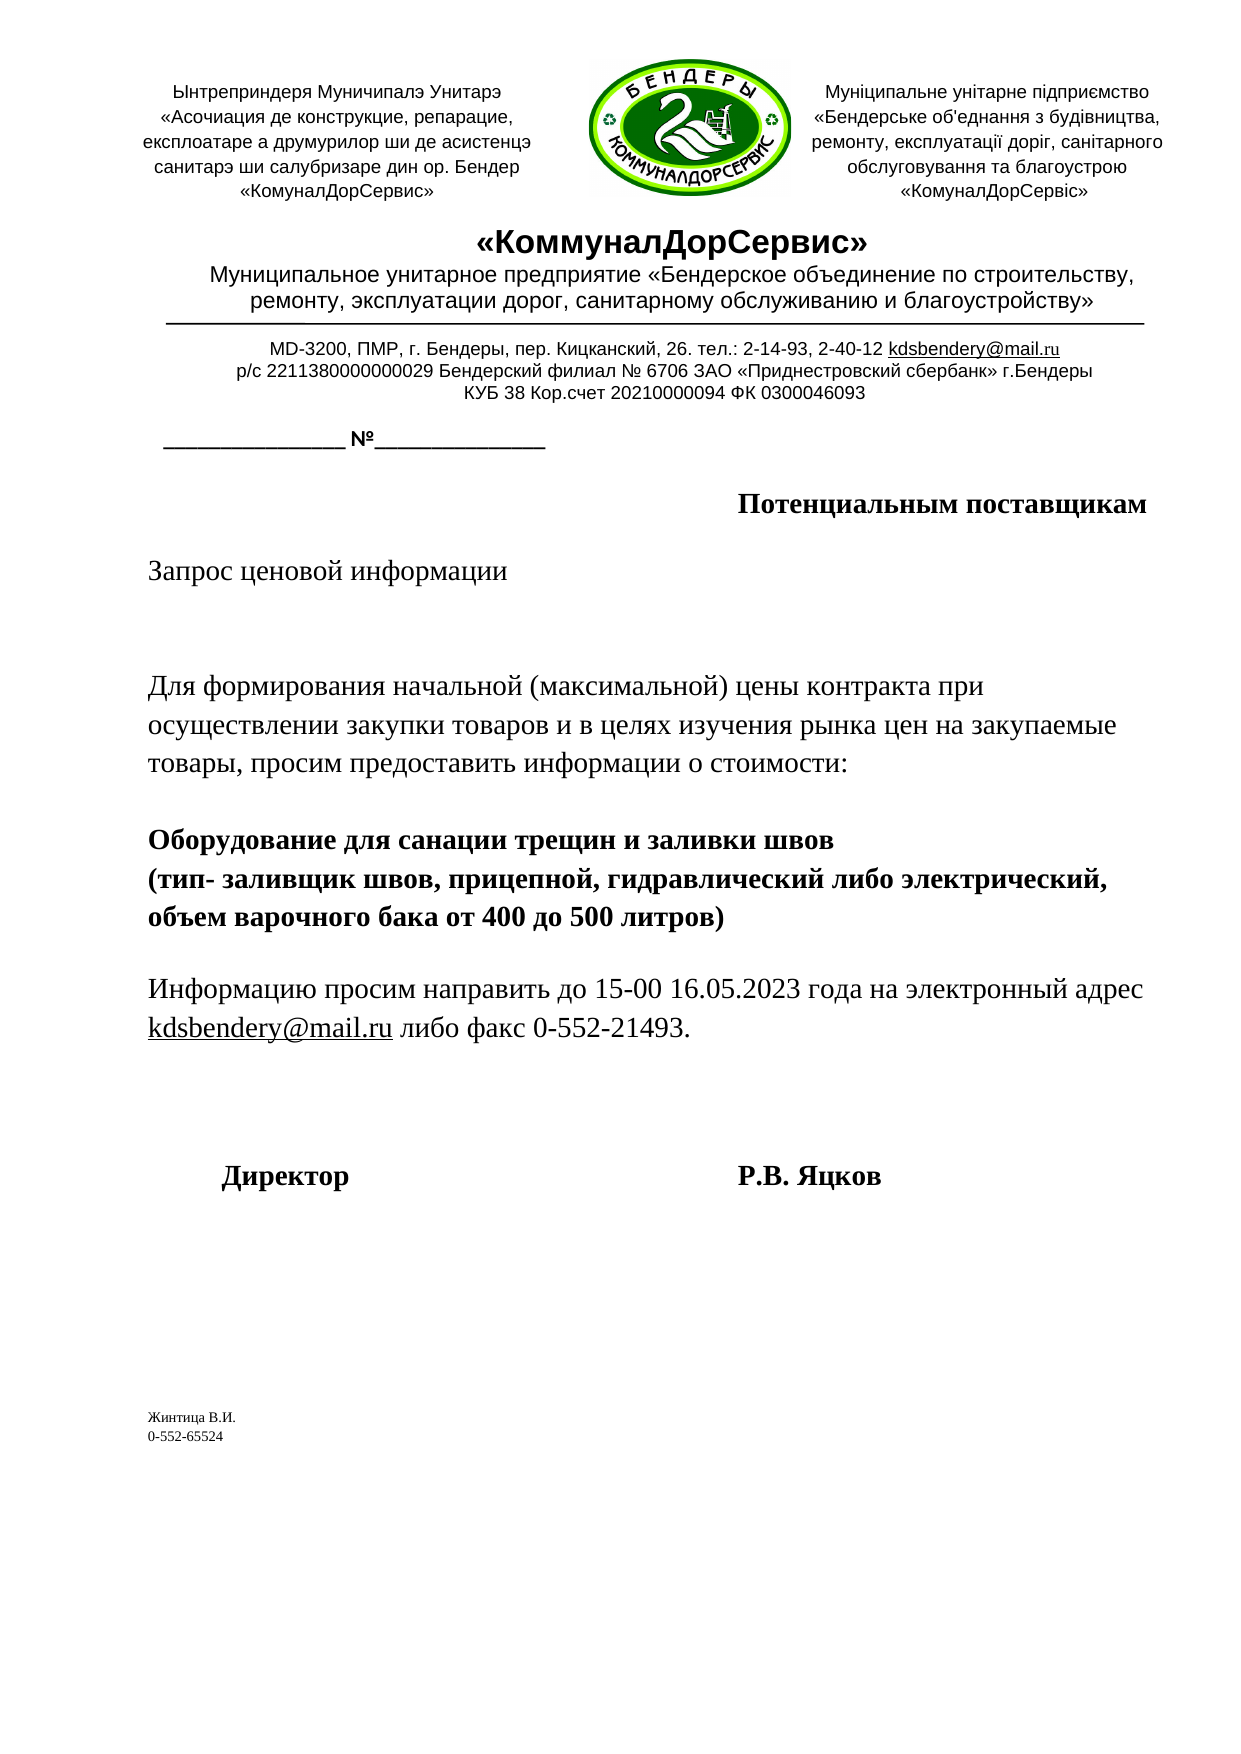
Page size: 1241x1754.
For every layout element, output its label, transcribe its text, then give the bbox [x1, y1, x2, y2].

text Муниципальное унитарное предприятие «Бендерское объединение по строительству, ремонту, эксплуатации дорог, санитарному обслуживанию и благоустройству» [162, 261, 1181, 313]
text Для формирования начальной (максимальной) цены контракта при осуществлении закупки товаров и в целях изучения рынка цен на закупаемые товары, просим предоставить информации о стоимости: [148, 668, 1181, 779]
text «КоммуналДорСервис» [162, 222, 1181, 261]
text ________________ №_______________ [148, 424, 1181, 453]
text Запрос ценовой информации [148, 553, 1181, 586]
text Жинтица В.И. [148, 1409, 1181, 1426]
picture [588, 59, 792, 197]
text Оборудование для санации трещин и заливки швов [148, 822, 1181, 856]
text MD-3200, ПМР, г. Бендеры, пер. Кицканский, 26. тел.: 2-14-93, 2-40-12 kdsbendery@mail.ru [148, 338, 1181, 360]
text 0-552-65524 [148, 1428, 1181, 1445]
text Директор Р.В. Яцков [148, 1158, 1181, 1192]
table_header Мунiципальне унiтарне підприємство «Бендерське об'еднання з будiвництва, ремонту, експлуатації дорiг, санiтарного обслуговування та благоустрою «КомуналДорСервiс» [808, 59, 1177, 222]
text Потенциальным поставщикам [664, 486, 1181, 520]
text (тип- заливщик швов, прицепной, гидравлический либо электрический, объем варочного бака от 400 до 500 литров) [148, 861, 1181, 933]
text Информацию просим направить до 15-00 16.05.2023 года на электронный адрес kdsbendery@mail.ru либо факс 0-552-21493. [148, 971, 1181, 1043]
text р/с 2211380000000029 Бендерский филиал № 6706 ЗАО «Приднестровский сбербанк» г.Бендеры [148, 360, 1181, 381]
text КУБ 38 Кор.счет 20210000094 ФК 0300046093 [148, 381, 1181, 403]
table_header Ынтреприндеря Муничипалэ Унитарэ «Асочиация де конструкцие, репарацие, експлоатаре а друмурилор ши де асистенцэ санитарэ ши салубризаре дин ор. Бендер «КомуналДорСервис» [102, 59, 572, 222]
table_header [572, 59, 808, 222]
